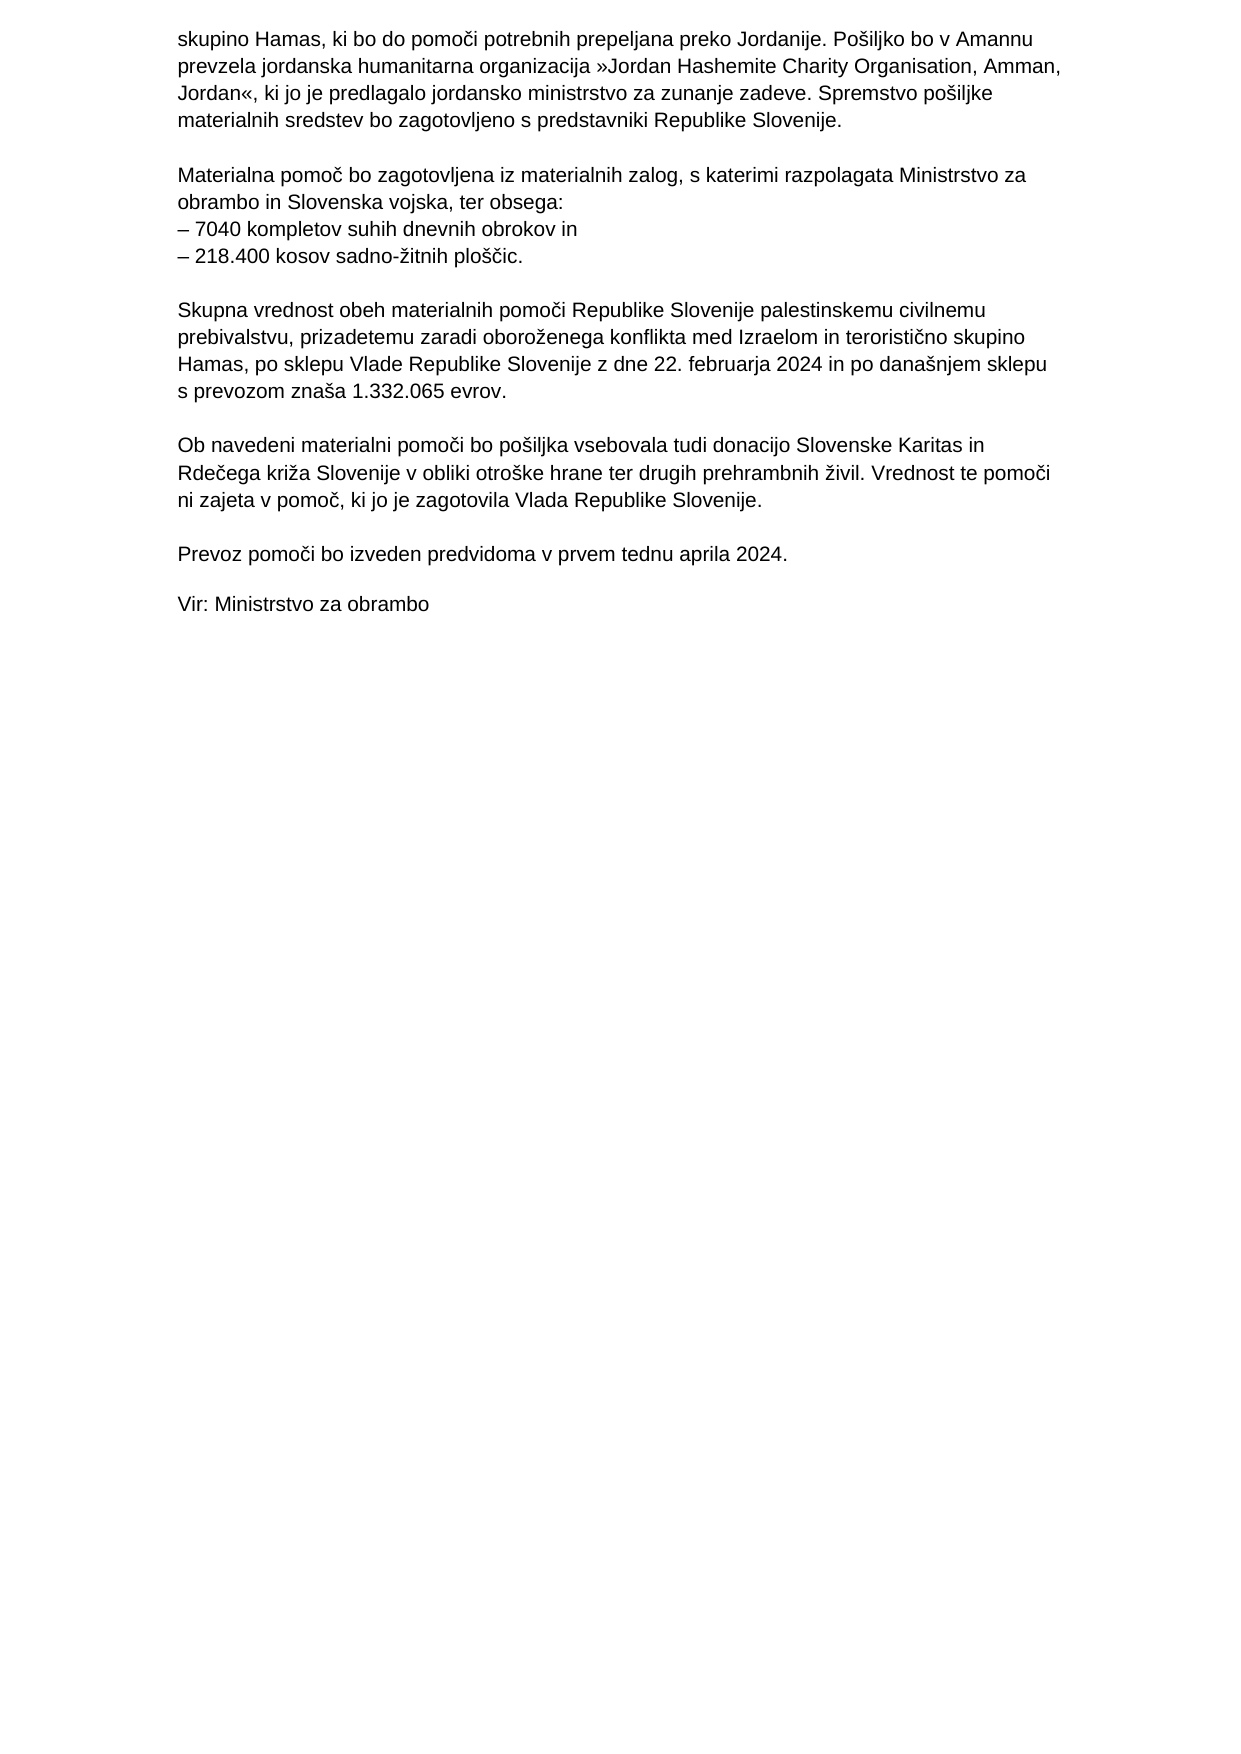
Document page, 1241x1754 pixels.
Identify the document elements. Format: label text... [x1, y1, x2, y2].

text Materialna pomoč bo zagotovljena iz materialnih zalog, s katerimi razpolagata Ministrstvo za obrambo in Slovenska vojska, ter obsega: [177, 160, 1063, 214]
text – 218.400 kosov sadno-žitnih ploščic. [177, 242, 1063, 269]
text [177, 25, 1063, 133]
text Prevoz pomoči bo izveden predvidoma v prvem tednu aprila 2024. [177, 539, 1063, 567]
text Ob navedeni materialni pomoči bo pošiljka vsebovala tudi donacijo Slovenske Karitas in Rdečega križa Slovenije v obliki otroške hrane ter drugih prehrambnih živil. Vrednost te pomoči ni zajeta v pomoč, ki jo je zagotovila Vlada Republike Slovenije. [177, 431, 1063, 512]
text Vir: Ministrstvo za obrambo [177, 592, 1063, 616]
text Skupna vrednost obeh materialnih pomoči Republike Slovenije palestinskemu civilnemu prebivalstvu, prizadetemu zaradi oboroženega konflikta med Izraelom in teroristično skupino Hamas, po sklepu Vlade Republike Slovenije z dne 22. februarja 2024 in po današnjem sklepu s prevozom znaša 1.332.065 evrov. [177, 296, 1063, 404]
text – 7040 kompletov suhih dnevnih obrokov in [177, 214, 1063, 242]
